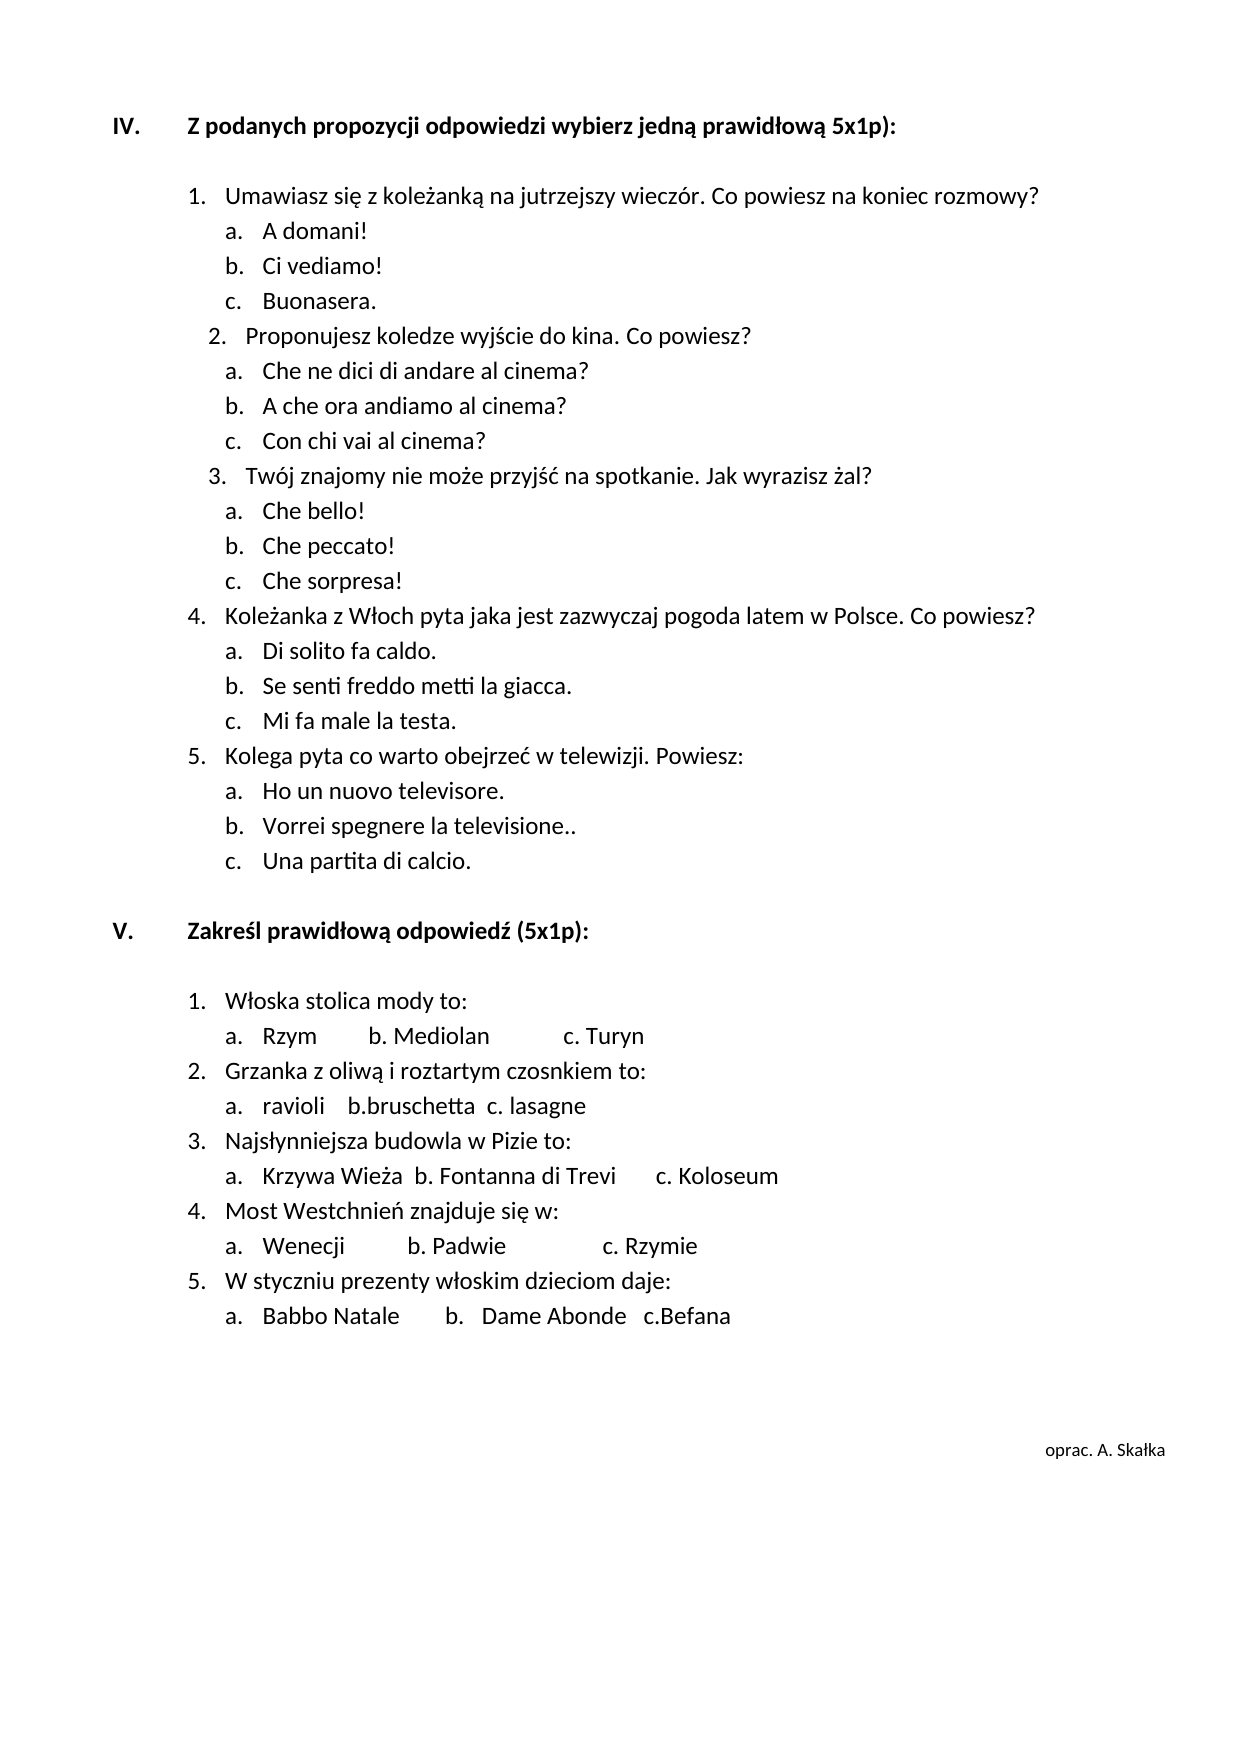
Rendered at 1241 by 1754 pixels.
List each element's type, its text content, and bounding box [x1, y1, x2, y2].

list Rzym b. Mediolan c. Turyn [225, 1020, 1165, 1051]
list A che ora andiamo al cinema? [225, 390, 1165, 421]
list Ho un nuovo televisore. [225, 775, 1165, 806]
list Grzanka z oliwą i roztartym czosnkiem to: [187, 1055, 1165, 1086]
list oprac. A. Skałka [225, 1438, 1165, 1461]
list Che sorpresa! [225, 565, 1165, 596]
list Most Westchnień znajduje się w: [187, 1195, 1165, 1226]
list Vorrei spegnere la televisione.. [225, 810, 1165, 841]
list ravioli b.bruschetta c. lasagne [225, 1090, 1165, 1121]
list Di solito fa caldo. [225, 635, 1165, 666]
list Babbo Natale b. Dame Abonde c.Befana [225, 1300, 1165, 1331]
list Se senti freddo metti la giacca. [225, 670, 1165, 701]
list W styczniu prezenty włoskim dzieciom daje: [187, 1265, 1165, 1296]
list A domani! [225, 215, 1165, 246]
list Che bello! [225, 495, 1165, 526]
list Z podanych propozycji odpowiedzi wybierz jedną prawidłową 5x1p): [112, 110, 1165, 141]
list Proponujesz koledze wyjście do kina. Co powiesz? [208, 320, 1165, 351]
list Buonasera. [225, 285, 1165, 316]
list Wenecji b. Padwie c. Rzymie [225, 1230, 1165, 1261]
list Kolega pyta co warto obejrzeć w telewizji. Powiesz: [187, 740, 1165, 771]
list Twój znajomy nie może przyjść na spotkanie. Jak wyrazisz żal? [208, 460, 1165, 491]
list Con chi vai al cinema? [225, 425, 1165, 456]
list Ci vediamo! [225, 250, 1165, 281]
list Zakreśl prawidłową odpowiedź (5x1p): [112, 915, 1165, 946]
list Włoska stolica mody to: [187, 985, 1165, 1016]
list Umawiasz się z koleżanką na jutrzejszy wieczór. Co powiesz na koniec rozmowy? [187, 180, 1165, 211]
list Mi fa male la testa. [225, 705, 1165, 736]
list Una partita di calcio. [225, 845, 1165, 876]
list Koleżanka z Włoch pyta jaka jest zazwyczaj pogoda latem w Polsce. Co powiesz? [187, 600, 1165, 631]
list Krzywa Wieża b. Fontanna di Trevi c. Koloseum [225, 1160, 1165, 1191]
list Che peccato! [225, 530, 1165, 561]
list Che ne dici di andare al cinema? [225, 355, 1165, 386]
list Najsłynniejsza budowla w Pizie to: [187, 1125, 1165, 1156]
